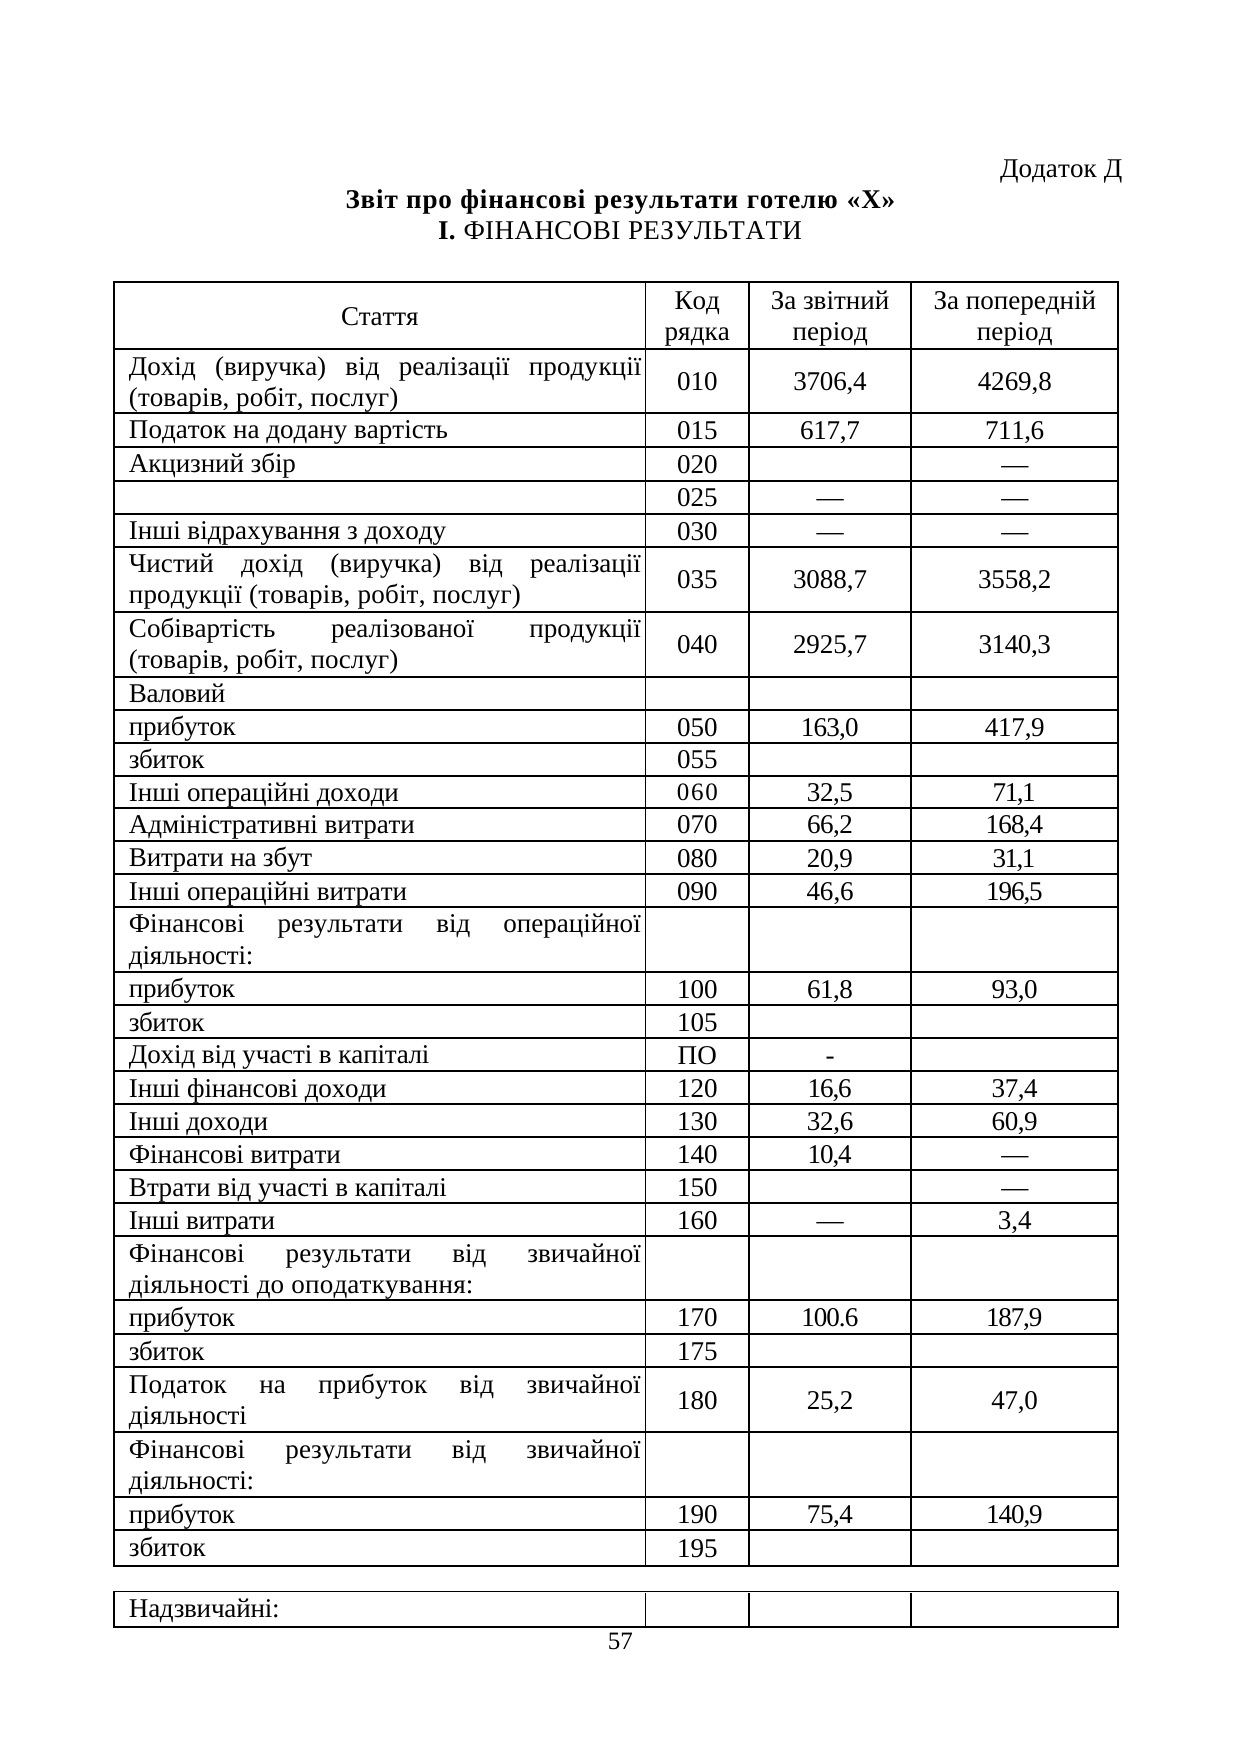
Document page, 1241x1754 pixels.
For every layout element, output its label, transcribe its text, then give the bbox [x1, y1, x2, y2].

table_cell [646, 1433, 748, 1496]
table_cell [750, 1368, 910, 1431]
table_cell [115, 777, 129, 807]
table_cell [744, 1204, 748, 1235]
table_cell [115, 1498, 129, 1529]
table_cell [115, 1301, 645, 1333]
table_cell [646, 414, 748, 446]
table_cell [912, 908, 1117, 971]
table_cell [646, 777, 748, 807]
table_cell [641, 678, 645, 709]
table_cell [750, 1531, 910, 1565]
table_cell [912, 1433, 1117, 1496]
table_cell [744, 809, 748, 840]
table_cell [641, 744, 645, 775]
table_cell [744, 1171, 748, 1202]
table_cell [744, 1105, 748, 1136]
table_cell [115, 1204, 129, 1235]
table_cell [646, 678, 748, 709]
text Додаток Д [118, 152, 1122, 183]
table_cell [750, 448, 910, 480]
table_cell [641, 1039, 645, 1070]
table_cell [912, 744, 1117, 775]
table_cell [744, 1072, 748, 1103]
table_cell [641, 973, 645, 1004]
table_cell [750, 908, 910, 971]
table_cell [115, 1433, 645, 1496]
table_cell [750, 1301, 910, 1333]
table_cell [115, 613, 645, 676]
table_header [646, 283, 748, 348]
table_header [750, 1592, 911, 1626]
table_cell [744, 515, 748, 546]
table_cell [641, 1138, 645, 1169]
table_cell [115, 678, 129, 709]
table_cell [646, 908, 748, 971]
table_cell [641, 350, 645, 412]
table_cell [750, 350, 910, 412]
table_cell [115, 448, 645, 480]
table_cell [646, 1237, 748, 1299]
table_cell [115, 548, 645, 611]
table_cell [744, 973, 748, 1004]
text Звіт про фінансові результати готелю «X» [118, 183, 1122, 214]
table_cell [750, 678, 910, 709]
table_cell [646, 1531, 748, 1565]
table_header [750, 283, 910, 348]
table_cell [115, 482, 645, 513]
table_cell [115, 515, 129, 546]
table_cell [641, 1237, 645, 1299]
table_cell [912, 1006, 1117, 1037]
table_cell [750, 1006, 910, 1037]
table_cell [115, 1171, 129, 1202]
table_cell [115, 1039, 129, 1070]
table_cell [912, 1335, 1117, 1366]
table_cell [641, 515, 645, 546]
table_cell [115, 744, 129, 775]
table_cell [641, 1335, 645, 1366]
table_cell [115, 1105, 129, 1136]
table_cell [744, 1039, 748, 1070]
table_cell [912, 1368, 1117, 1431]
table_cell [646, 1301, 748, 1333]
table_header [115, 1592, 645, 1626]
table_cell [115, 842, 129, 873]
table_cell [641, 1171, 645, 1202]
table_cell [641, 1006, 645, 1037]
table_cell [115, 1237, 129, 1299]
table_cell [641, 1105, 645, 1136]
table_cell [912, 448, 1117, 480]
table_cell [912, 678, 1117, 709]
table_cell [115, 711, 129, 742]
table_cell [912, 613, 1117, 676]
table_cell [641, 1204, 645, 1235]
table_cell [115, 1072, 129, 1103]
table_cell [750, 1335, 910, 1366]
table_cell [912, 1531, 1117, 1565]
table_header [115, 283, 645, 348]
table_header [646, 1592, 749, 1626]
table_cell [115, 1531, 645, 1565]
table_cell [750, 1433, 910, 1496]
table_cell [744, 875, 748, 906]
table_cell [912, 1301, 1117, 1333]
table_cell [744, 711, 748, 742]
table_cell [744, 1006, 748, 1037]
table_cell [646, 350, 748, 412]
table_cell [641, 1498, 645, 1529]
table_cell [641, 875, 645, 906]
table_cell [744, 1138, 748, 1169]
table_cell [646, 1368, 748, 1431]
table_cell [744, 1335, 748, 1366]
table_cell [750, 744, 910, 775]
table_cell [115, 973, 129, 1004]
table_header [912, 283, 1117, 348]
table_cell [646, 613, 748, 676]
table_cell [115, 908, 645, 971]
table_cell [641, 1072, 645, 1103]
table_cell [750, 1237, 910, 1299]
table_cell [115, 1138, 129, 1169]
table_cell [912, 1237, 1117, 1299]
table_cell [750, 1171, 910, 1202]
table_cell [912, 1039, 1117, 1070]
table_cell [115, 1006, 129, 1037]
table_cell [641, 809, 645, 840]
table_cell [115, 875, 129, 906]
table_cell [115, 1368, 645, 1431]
text І. ФІНАНСОВІ РЕЗУЛЬТАТИ [118, 214, 1122, 245]
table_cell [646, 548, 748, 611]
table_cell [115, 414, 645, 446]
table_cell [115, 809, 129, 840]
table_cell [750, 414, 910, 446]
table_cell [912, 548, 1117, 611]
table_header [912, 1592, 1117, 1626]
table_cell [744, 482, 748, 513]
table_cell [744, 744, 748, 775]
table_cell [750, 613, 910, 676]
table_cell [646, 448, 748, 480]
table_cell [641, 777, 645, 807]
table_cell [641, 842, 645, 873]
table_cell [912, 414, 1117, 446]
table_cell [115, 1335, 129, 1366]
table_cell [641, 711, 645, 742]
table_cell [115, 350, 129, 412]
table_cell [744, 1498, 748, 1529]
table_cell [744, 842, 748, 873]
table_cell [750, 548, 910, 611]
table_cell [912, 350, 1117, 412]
